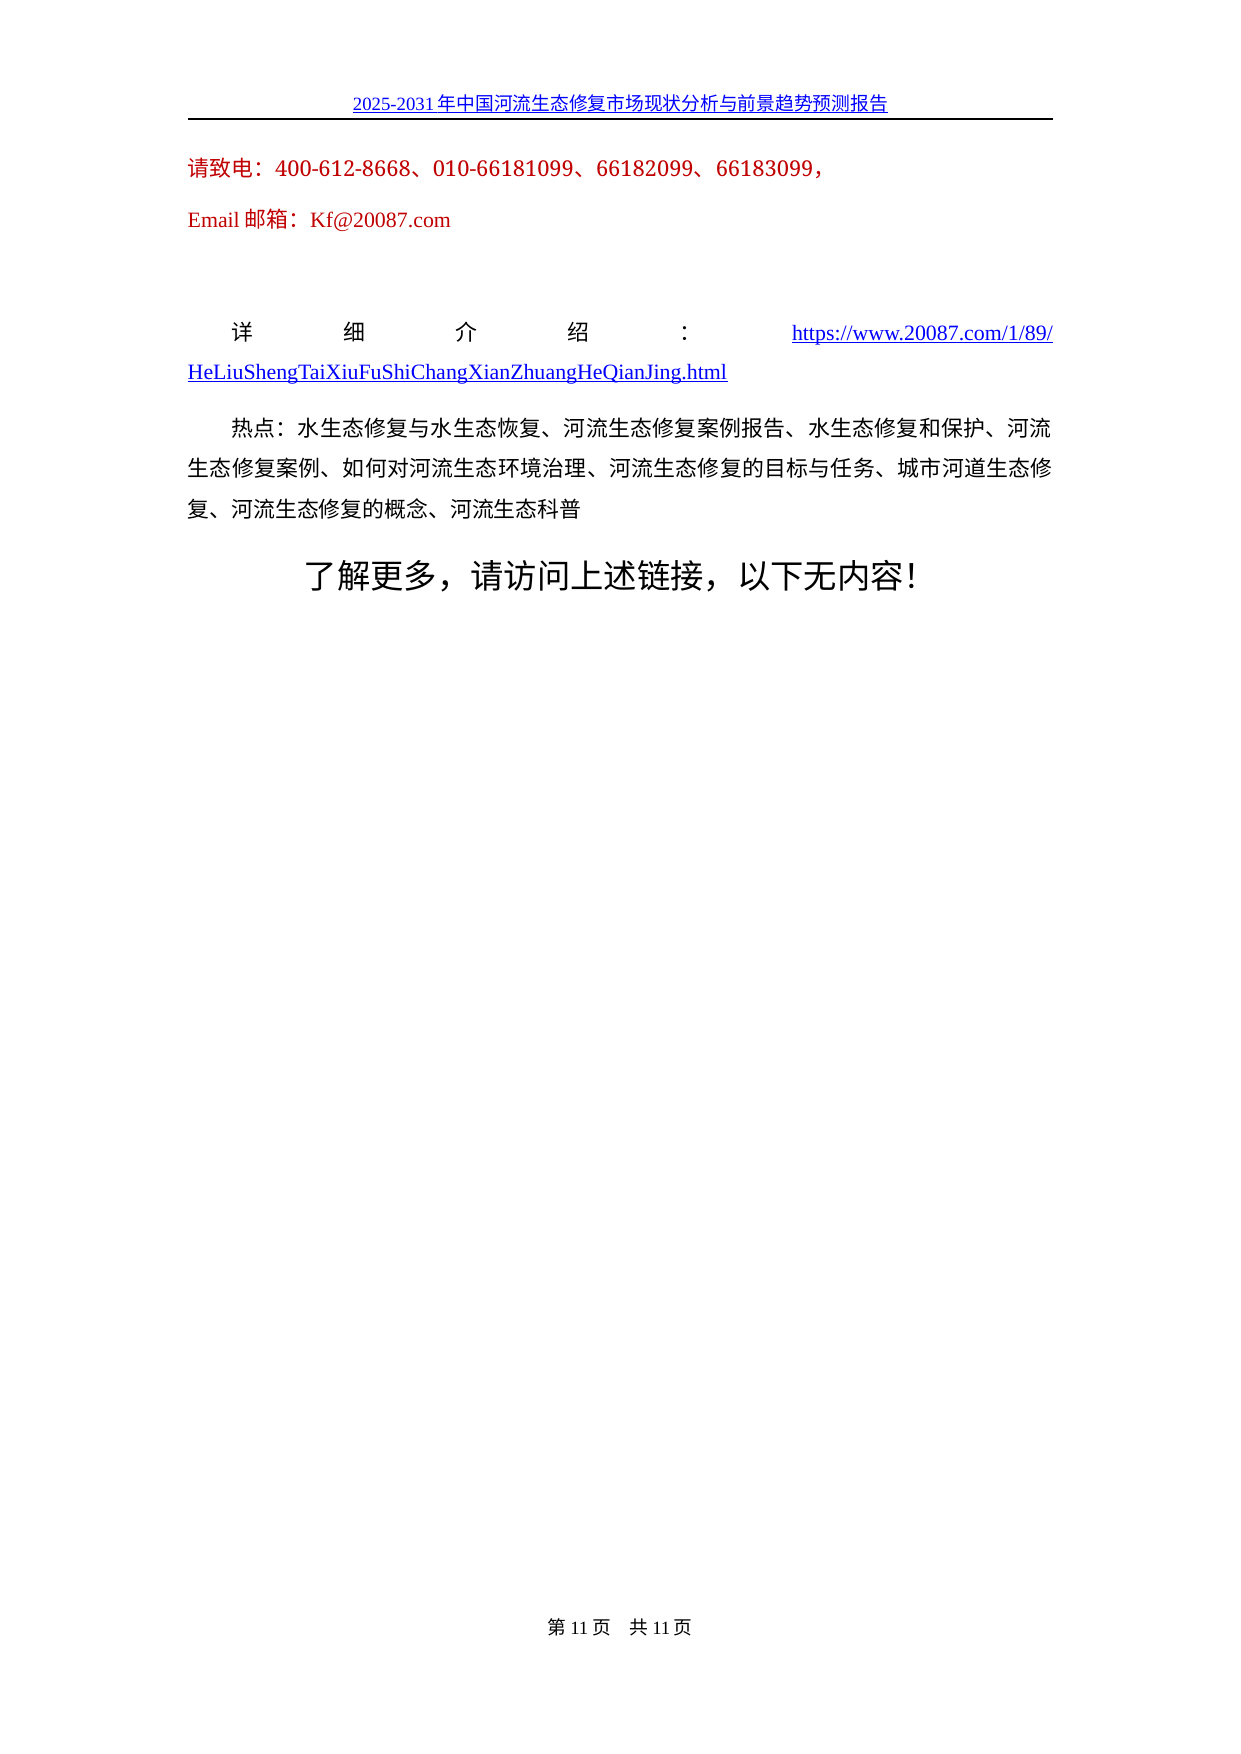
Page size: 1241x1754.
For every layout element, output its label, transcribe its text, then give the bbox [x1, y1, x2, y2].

text 热点：水生态修复与水生态恢复、河流生态修复案例报告、水生态修复和保护、河流生态修复案例、如何对河流生态环境治理、河流生态修复的目标与任务、城市河道生态修复、河流生态修复的概念、河流生态科普 [187, 410, 1053, 524]
title 了解更多，请访问上述链接，以下无内容！ [187, 542, 1053, 607]
text 详细介绍：https://www.20087.com/1/89/HeLiuShengTaiXiuFuShiChangXianZhuangHeQianJing.html [187, 315, 1053, 388]
text Email邮箱：Kf@20087.com [187, 202, 1053, 234]
text 请致电：400-612-8668、010-66181099、66182099、66183099， [187, 150, 1053, 183]
